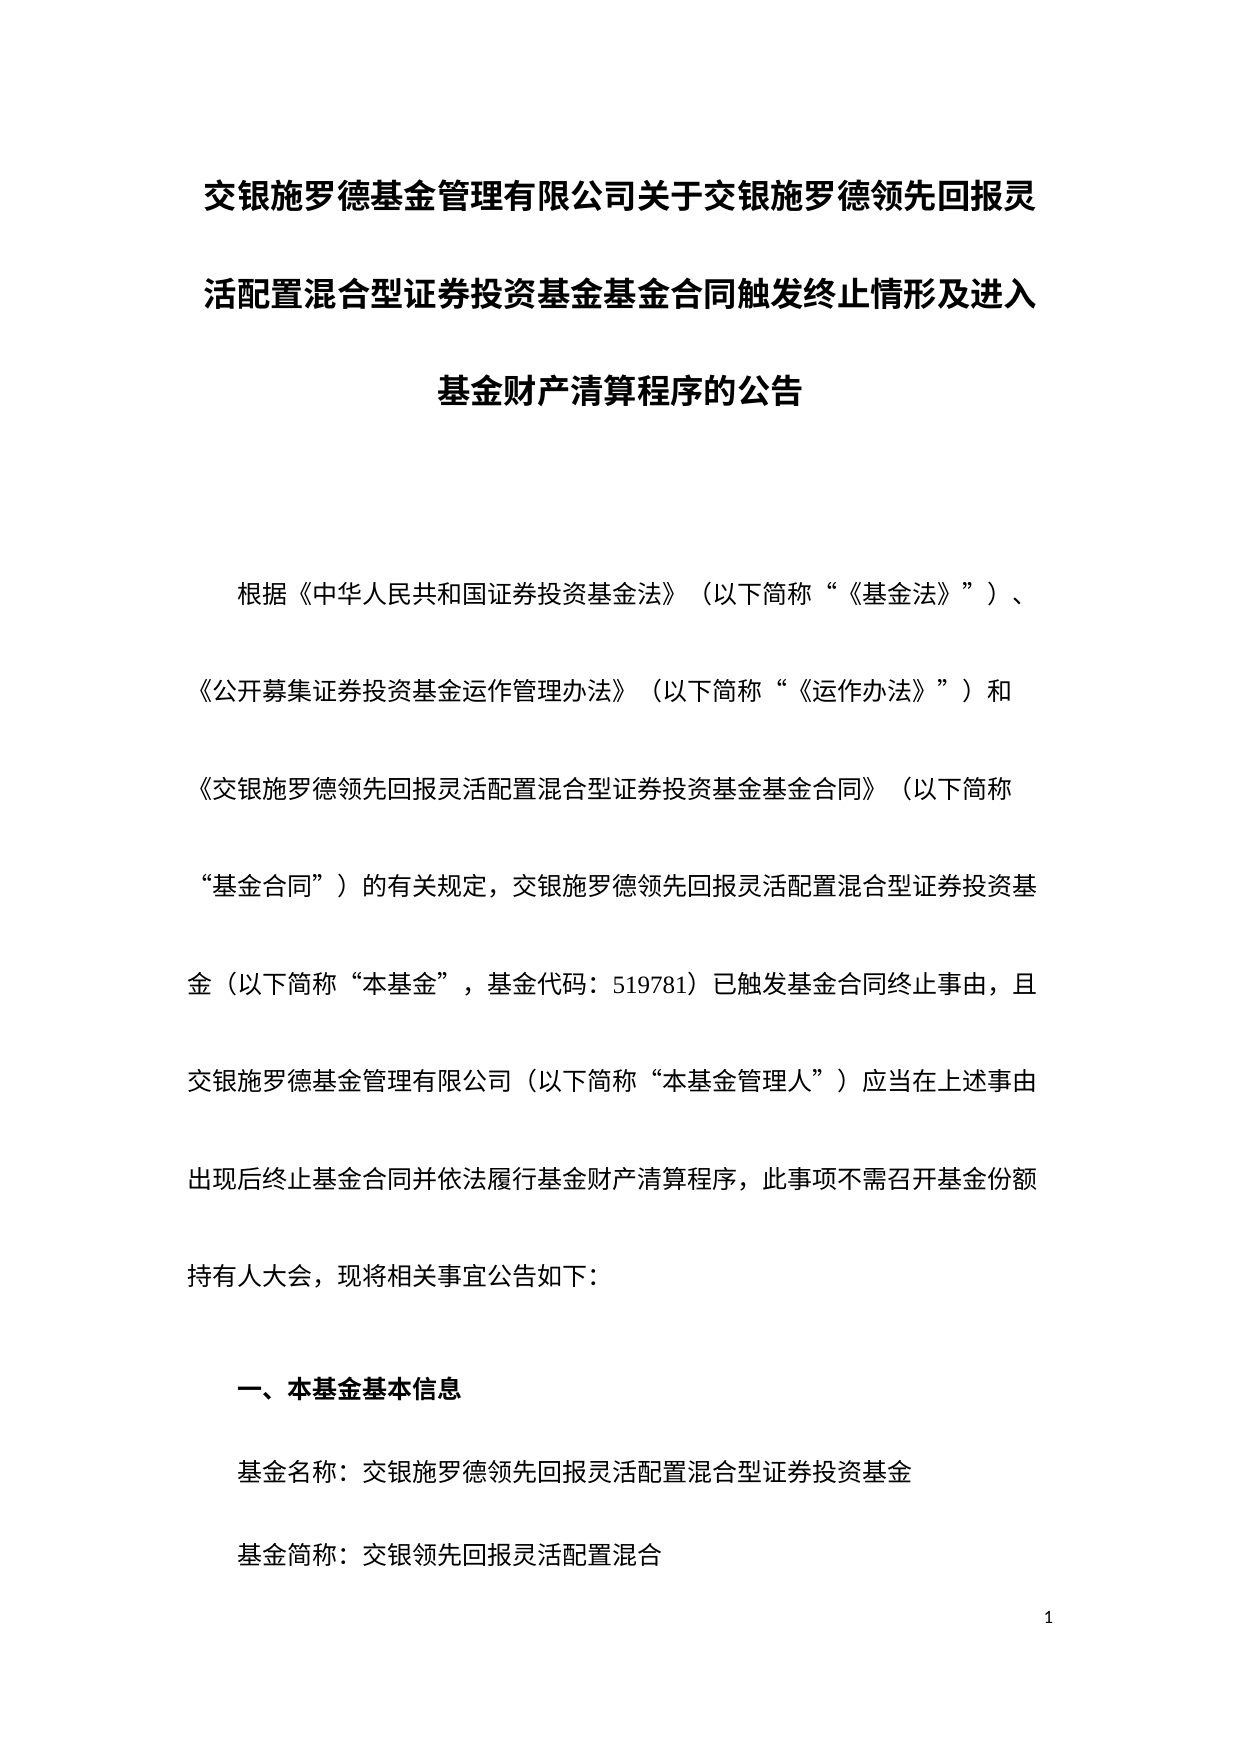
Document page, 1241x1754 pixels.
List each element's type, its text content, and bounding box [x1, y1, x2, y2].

text 一、本基金基本信息 [187, 1355, 1053, 1420]
text 基金简称：交银领先回报灵活配置混合 [187, 1521, 1053, 1586]
text 交银施罗德基金管理有限公司关于交银施罗德领先回报灵活配置混合型证券投资基金基金合同触发终止情形及进入基金财产清算程序的公告 [187, 162, 1053, 422]
text 根据《中华人民共和国证券投资基金法》（以下简称“《基金法》”）、《公开募集证券投资基金运作管理办法》（以下简称“《运作办法》”）和《交银施罗德领先回报灵活配置混合型证券投资基金基金合同》（以下简称“基金合同”）的有关规定，交银施罗德领先回报灵活配置混合型证券投资基金（以下简称“本基金”，基金代码：519781）已触发基金合同终止事由，且交银施罗德基金管理有限公司（以下简称“本基金管理人”）应当在上述事由出现后终止基金合同并依法履行基金财产清算程序，此事项不需召开基金份额持有人大会，现将相关事宜公告如下： [187, 560, 1053, 1307]
text 基金名称：交银施罗德领先回报灵活配置混合型证券投资基金 [187, 1438, 1053, 1503]
